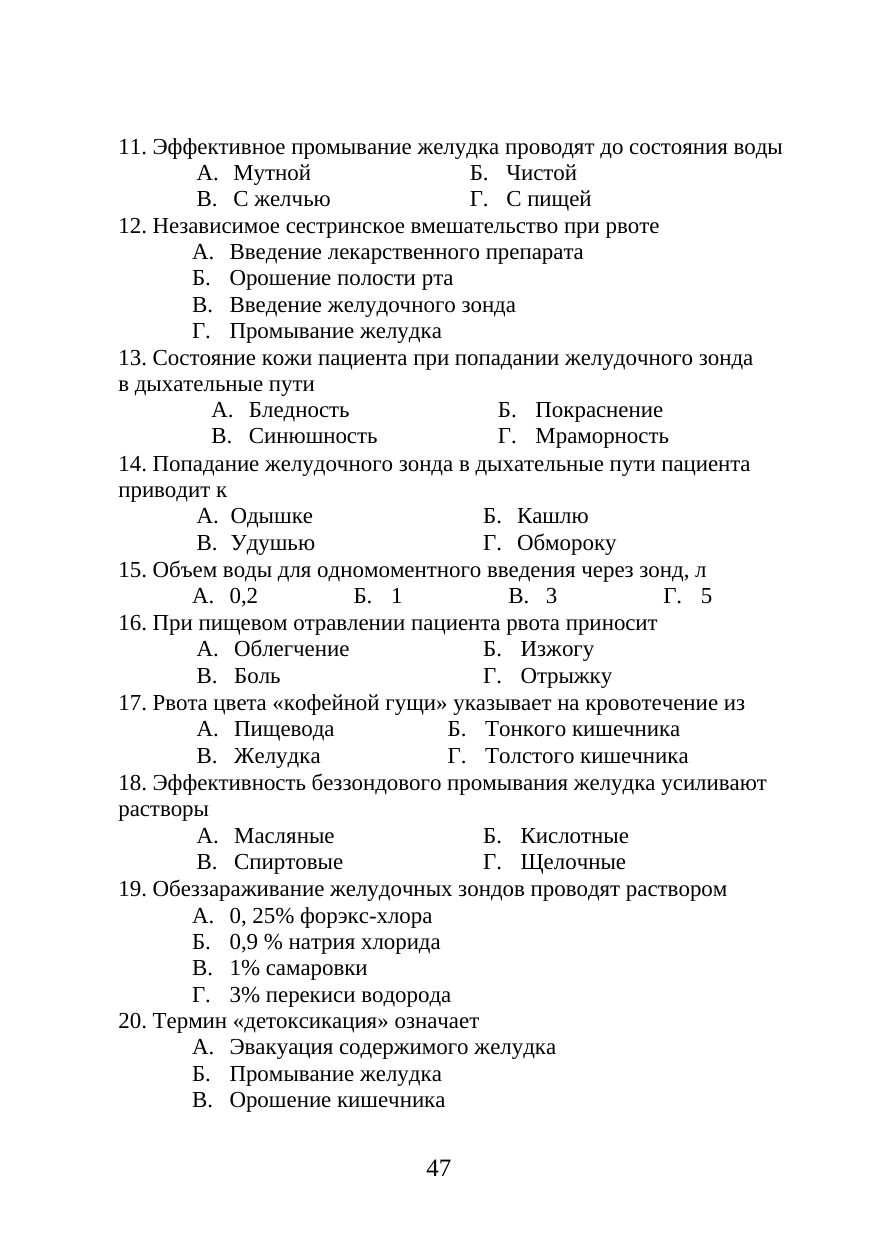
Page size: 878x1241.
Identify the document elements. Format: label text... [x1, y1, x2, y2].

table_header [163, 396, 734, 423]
list 3% перекиси водорода [192, 981, 759, 1007]
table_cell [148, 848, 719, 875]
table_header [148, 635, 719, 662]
text 14. Попадание желудочного зонда в дыхательные пути пациента приводит к [118, 450, 759, 503]
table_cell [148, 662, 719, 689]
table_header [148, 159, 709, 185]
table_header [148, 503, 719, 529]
text 17. Рвота цвета «кофейной гущи» указывает на кровотечение из [118, 689, 759, 715]
text 18. Эффективность беззондового промывания желудка усиливают растворы [118, 769, 783, 822]
text 19. Обеззараживание желудочных зондов проводят раствором [118, 875, 759, 902]
list 0,9 % натрия хлорида [192, 928, 759, 954]
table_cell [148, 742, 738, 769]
list Орошение полости рта [192, 264, 759, 291]
list 0, 25% форэкс-хлора [192, 902, 759, 928]
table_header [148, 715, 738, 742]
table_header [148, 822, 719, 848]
list Орошение кишечника [192, 1086, 759, 1112]
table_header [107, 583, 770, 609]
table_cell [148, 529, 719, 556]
list Промывание желудка [192, 1060, 759, 1086]
text 20. Термин «детоксикация» означает [118, 1007, 759, 1033]
text 12. Независимое сестринское вмешательство при рвоте [118, 212, 759, 238]
list Введение желудочного зонда [192, 291, 759, 317]
list 1% самаровки [192, 954, 759, 981]
text 11. Эффективное промывание желудка проводят до состояния воды [118, 133, 793, 159]
list Эвакуация содержимого желудка [192, 1033, 759, 1060]
list Промывание желудка [192, 317, 759, 343]
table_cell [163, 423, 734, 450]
text 15. Объем воды для одномоментного введения через зонд, л [118, 556, 759, 583]
text 13. Состояние кожи пациента при попадании желудочного зонда в дыхательные пути [118, 343, 759, 396]
list Введение лекарственного препарата [192, 238, 759, 264]
text 16. При пищевом отравлении пациента рвота приносит [118, 609, 759, 635]
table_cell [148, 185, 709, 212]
